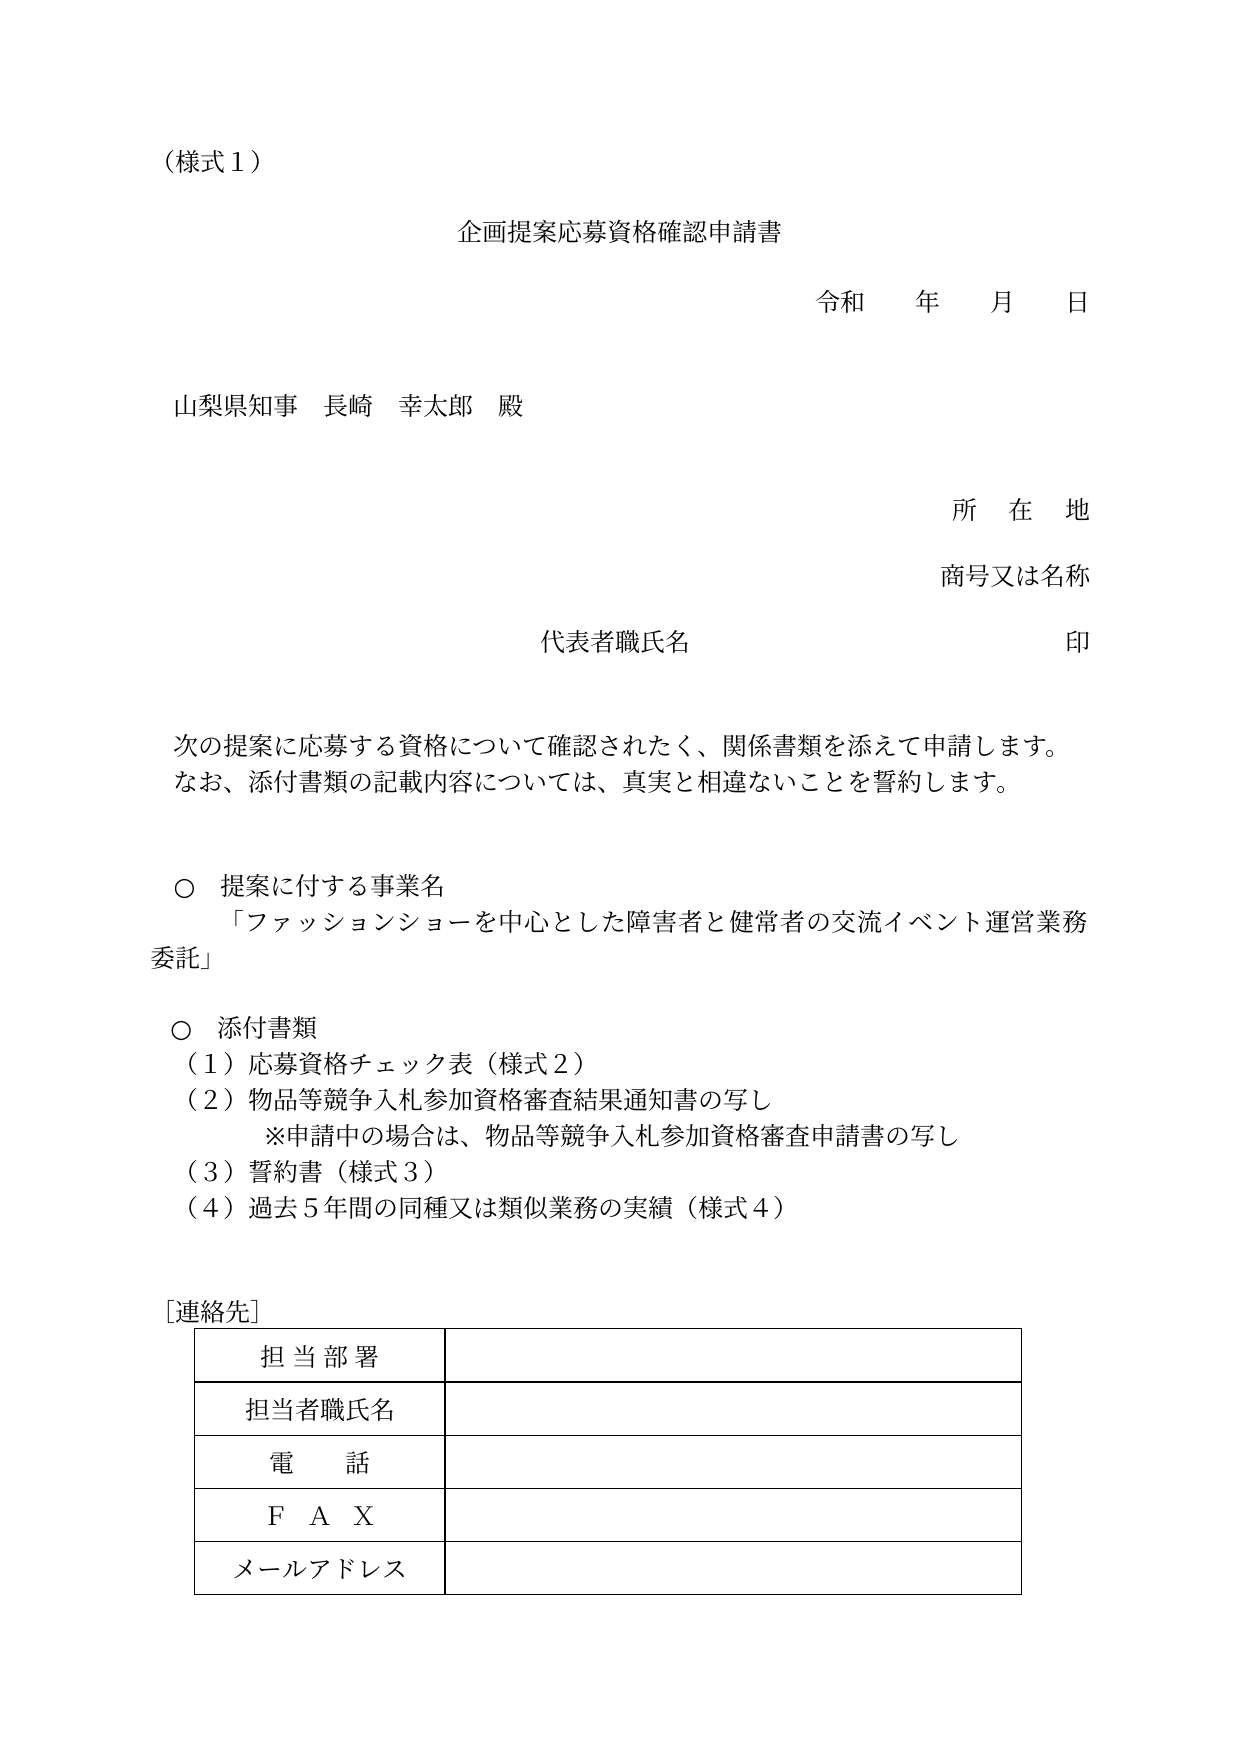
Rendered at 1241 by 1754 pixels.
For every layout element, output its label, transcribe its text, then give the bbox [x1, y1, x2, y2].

text 令和 年 月 日 [150, 283, 1090, 319]
text 企画提案応募資格確認申請書 [150, 213, 1090, 249]
table_header 担当部署 [195, 1329, 444, 1381]
table_cell 担当者職氏名 [195, 1383, 444, 1434]
text 「ファッションショーを中心とした障害者と健常者の交流イベント運営業務委託」 [150, 902, 1090, 974]
table_header [446, 1329, 1021, 1381]
text ○ 添付書類 [170, 1008, 1090, 1044]
table_cell [446, 1436, 1021, 1488]
text （３）誓約書（様式３） [150, 1152, 1090, 1188]
text 山梨県知事 長崎 幸太郎 殿 [150, 387, 1090, 423]
table_cell メールアドレス [195, 1542, 444, 1594]
text 所 在 地 [150, 491, 1090, 527]
text ※申請中の場合は、物品等競争入札参加資格審査申請書の写し [150, 1116, 1090, 1152]
text 代表者職氏名 印 [150, 622, 1090, 658]
text ［連絡先］ [150, 1292, 1090, 1328]
text （様式１） [150, 143, 1090, 179]
table_cell [446, 1489, 1021, 1541]
text 次の提案に応募する資格について確認されたく、関係書類を添えて申請します。 [150, 726, 1090, 762]
table_cell [446, 1383, 1021, 1434]
table_cell 電 話 [195, 1436, 444, 1488]
table_cell [446, 1542, 1021, 1594]
text （２）物品等競争入札参加資格審査結果通知書の写し [150, 1080, 1090, 1116]
text なお、添付書類の記載内容については、真実と相違ないことを誓約します。 [150, 762, 1090, 798]
text （１）応募資格チェック表（様式２） [150, 1044, 1090, 1080]
table_cell Ｆ Ａ Ｘ [195, 1489, 444, 1541]
text ○ 提案に付する事業名 [150, 866, 1090, 902]
text （４）過去５年間の同種又は類似業務の実績（様式４） [150, 1188, 1090, 1224]
text 商号又は名称 [150, 557, 1090, 593]
